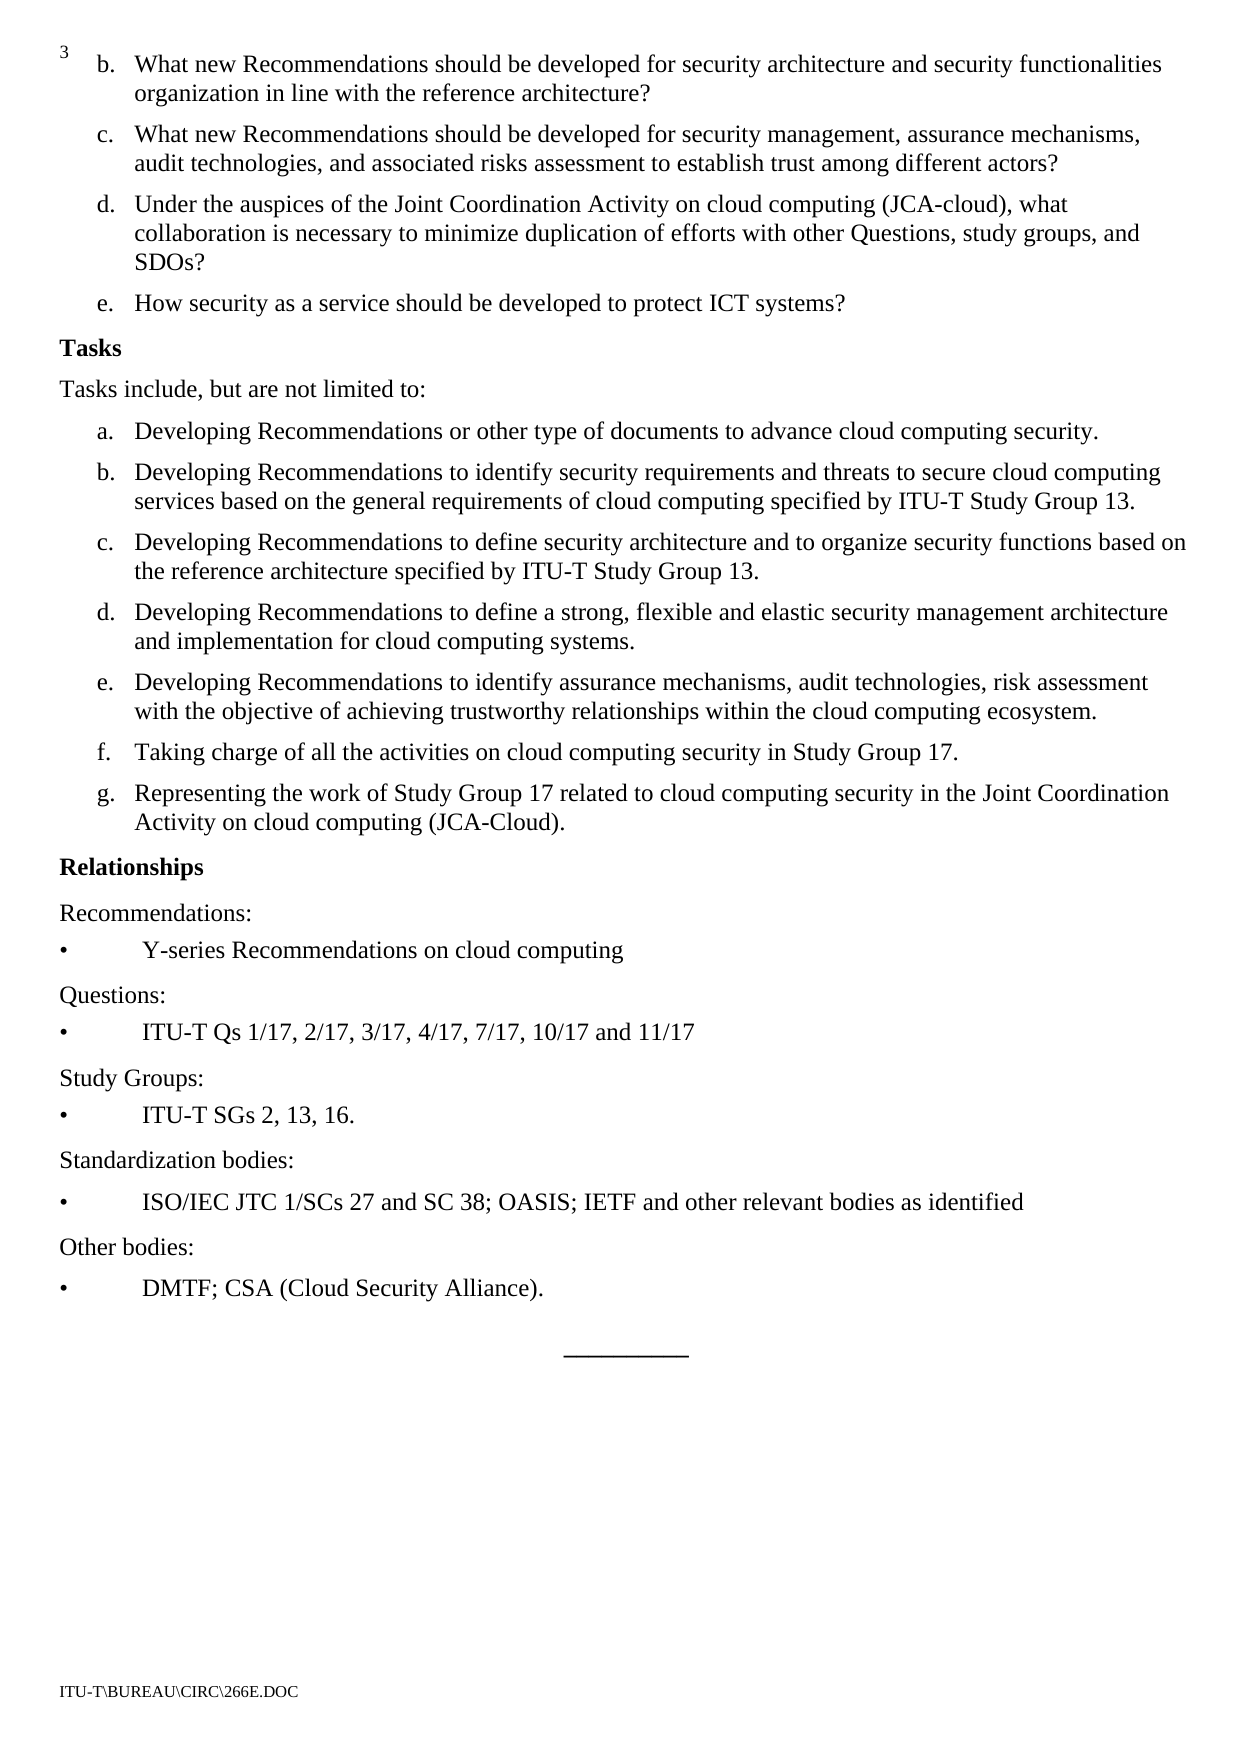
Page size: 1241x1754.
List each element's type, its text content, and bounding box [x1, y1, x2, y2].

text Tasks include, but are not limited to: [59, 374, 1193, 403]
list What new Recommendations should be developed for security management, assurance mechanisms, audit technologies, and associated risks assessment to establish trust among different actors? [97, 119, 1193, 177]
list How security as a service should be developed to protect ICT systems? [97, 288, 1193, 317]
subtitle Study Groups: [59, 1063, 1193, 1092]
text __________ [59, 1331, 1193, 1359]
text • ITU-T Qs 1/17, 2/17, 3/17, 4/17, 7/17, 10/17 and 11/17 [59, 1017, 1193, 1046]
text • DMTF; CSA (Cloud Security Alliance). [59, 1273, 1193, 1302]
list Taking charge of all the activities on cloud computing security in Study Group 17. [97, 737, 1193, 766]
subtitle Other bodies: [59, 1232, 1193, 1261]
subtitle Tasks [59, 333, 1193, 362]
list Developing Recommendations to define security architecture and to organize security functions based on the reference architecture specified by ITU-T Study Group 13. [97, 527, 1193, 584]
list Developing Recommendations to identify security requirements and threats to secure cloud computing services based on the general requirements of cloud computing specified by ITU-T Study Group 13. [97, 457, 1193, 514]
subtitle Relationships [59, 852, 1193, 881]
list Under the auspices of the Joint Coordination Activity on cloud computing (JCA-cloud), what collaboration is necessary to minimize duplication of efforts with other Questions, study groups, and SDOs? [97, 189, 1193, 275]
subtitle Recommendations: [59, 898, 1193, 927]
subtitle Questions: [59, 980, 1193, 1009]
list Developing Recommendations or other type of documents to advance cloud computing security. [97, 416, 1193, 444]
list Developing Recommendations to identify assurance mechanisms, audit technologies, risk assessment with the objective of achieving trustworthy relationships within the cloud computing ecosystem. [97, 667, 1193, 724]
text • ISO/IEC JTC 1/SCs 27 and SC 38; OASIS; IETF and other relevant bodies as identified [59, 1187, 1193, 1215]
list What new Recommendations should be developed for security architecture and security functionalities organization in line with the reference architecture? [97, 49, 1193, 107]
text • Y-series Recommendations on cloud computing [59, 935, 1193, 964]
list Developing Recommendations to define a strong, flexible and elastic security management architecture and implementation for cloud computing systems. [97, 597, 1193, 654]
list Representing the work of Study Group 17 related to cloud computing security in the Joint Coordination Activity on cloud computing (JCA-Cloud). [97, 778, 1193, 836]
text • ITU-T SGs 2, 13, 16. [59, 1100, 1193, 1129]
subtitle Standardization bodies: [59, 1145, 1193, 1174]
